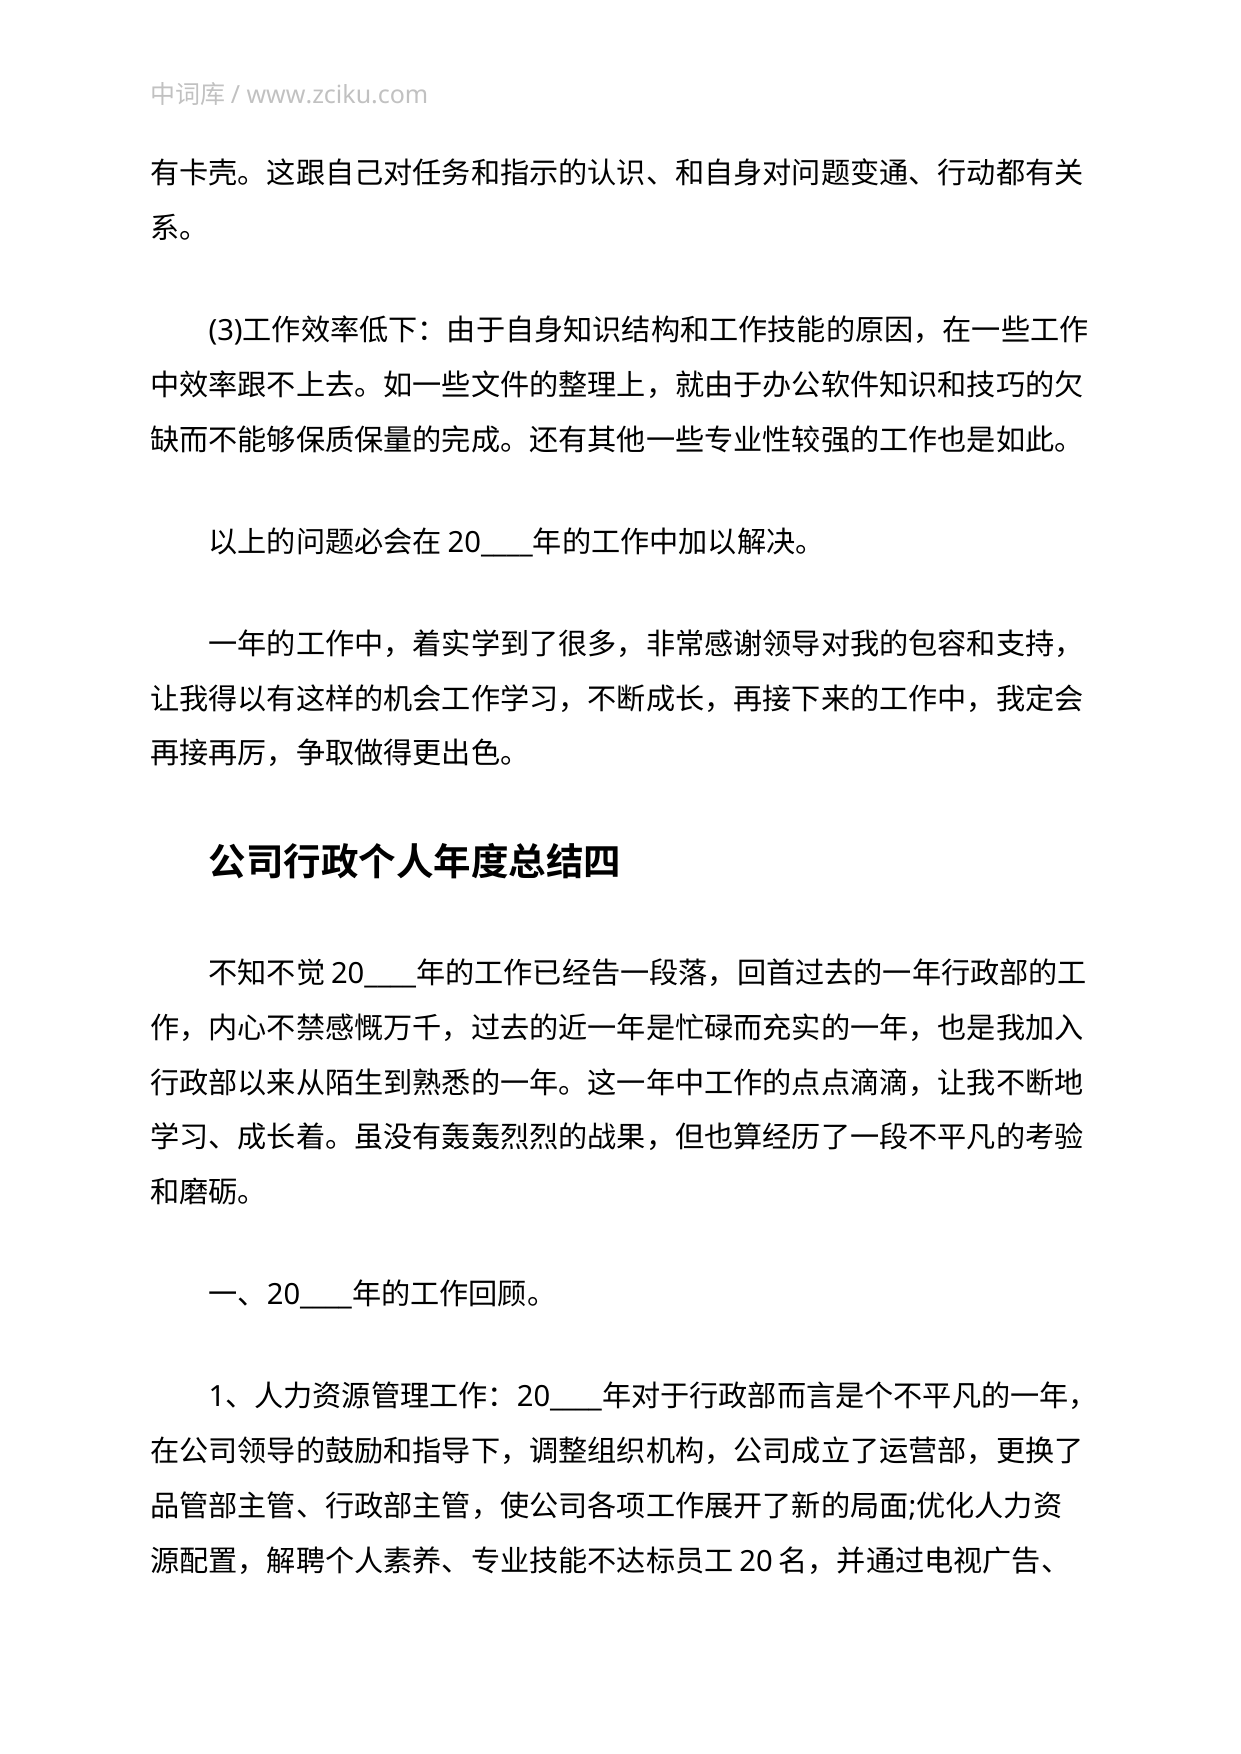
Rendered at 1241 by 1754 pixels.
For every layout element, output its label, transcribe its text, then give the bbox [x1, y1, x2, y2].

text 公司行政个人年度总结四 [150, 832, 1090, 886]
text 以上的问题必会在20____年的工作中加以解决。 [150, 518, 1090, 561]
text 一、20____年的工作回顾。 [150, 1271, 1090, 1313]
text 一年的工作中，着实学到了很多，非常感谢领导对我的包容和支持，让我得以有这样的机会工作学习，不断成长，再接下来的工作中，我定会再接再厉，争取做得更出色。 [150, 620, 1090, 772]
text (3)工作效率低下：由于自身知识结构和工作技能的原因，在一些工作中效率跟不上去。如一些文件的整理上，就由于办公软件知识和技巧的欠缺而不能够保质保量的完成。还有其他一些专业性较强的工作也是如此。 [150, 307, 1090, 459]
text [150, 150, 1090, 247]
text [150, 1373, 1090, 1580]
text 不知不觉20____年的工作已经告一段落，回首过去的一年行政部的工作，内心不禁感慨万千，过去的近一年是忙碌而充实的一年，也是我加入行政部以来从陌生到熟悉的一年。这一年中工作的点点滴滴，让我不断地学习、成长着。虽没有轰轰烈烈的战果，但也算经历了一段不平凡的考验和磨砺。 [150, 949, 1090, 1211]
